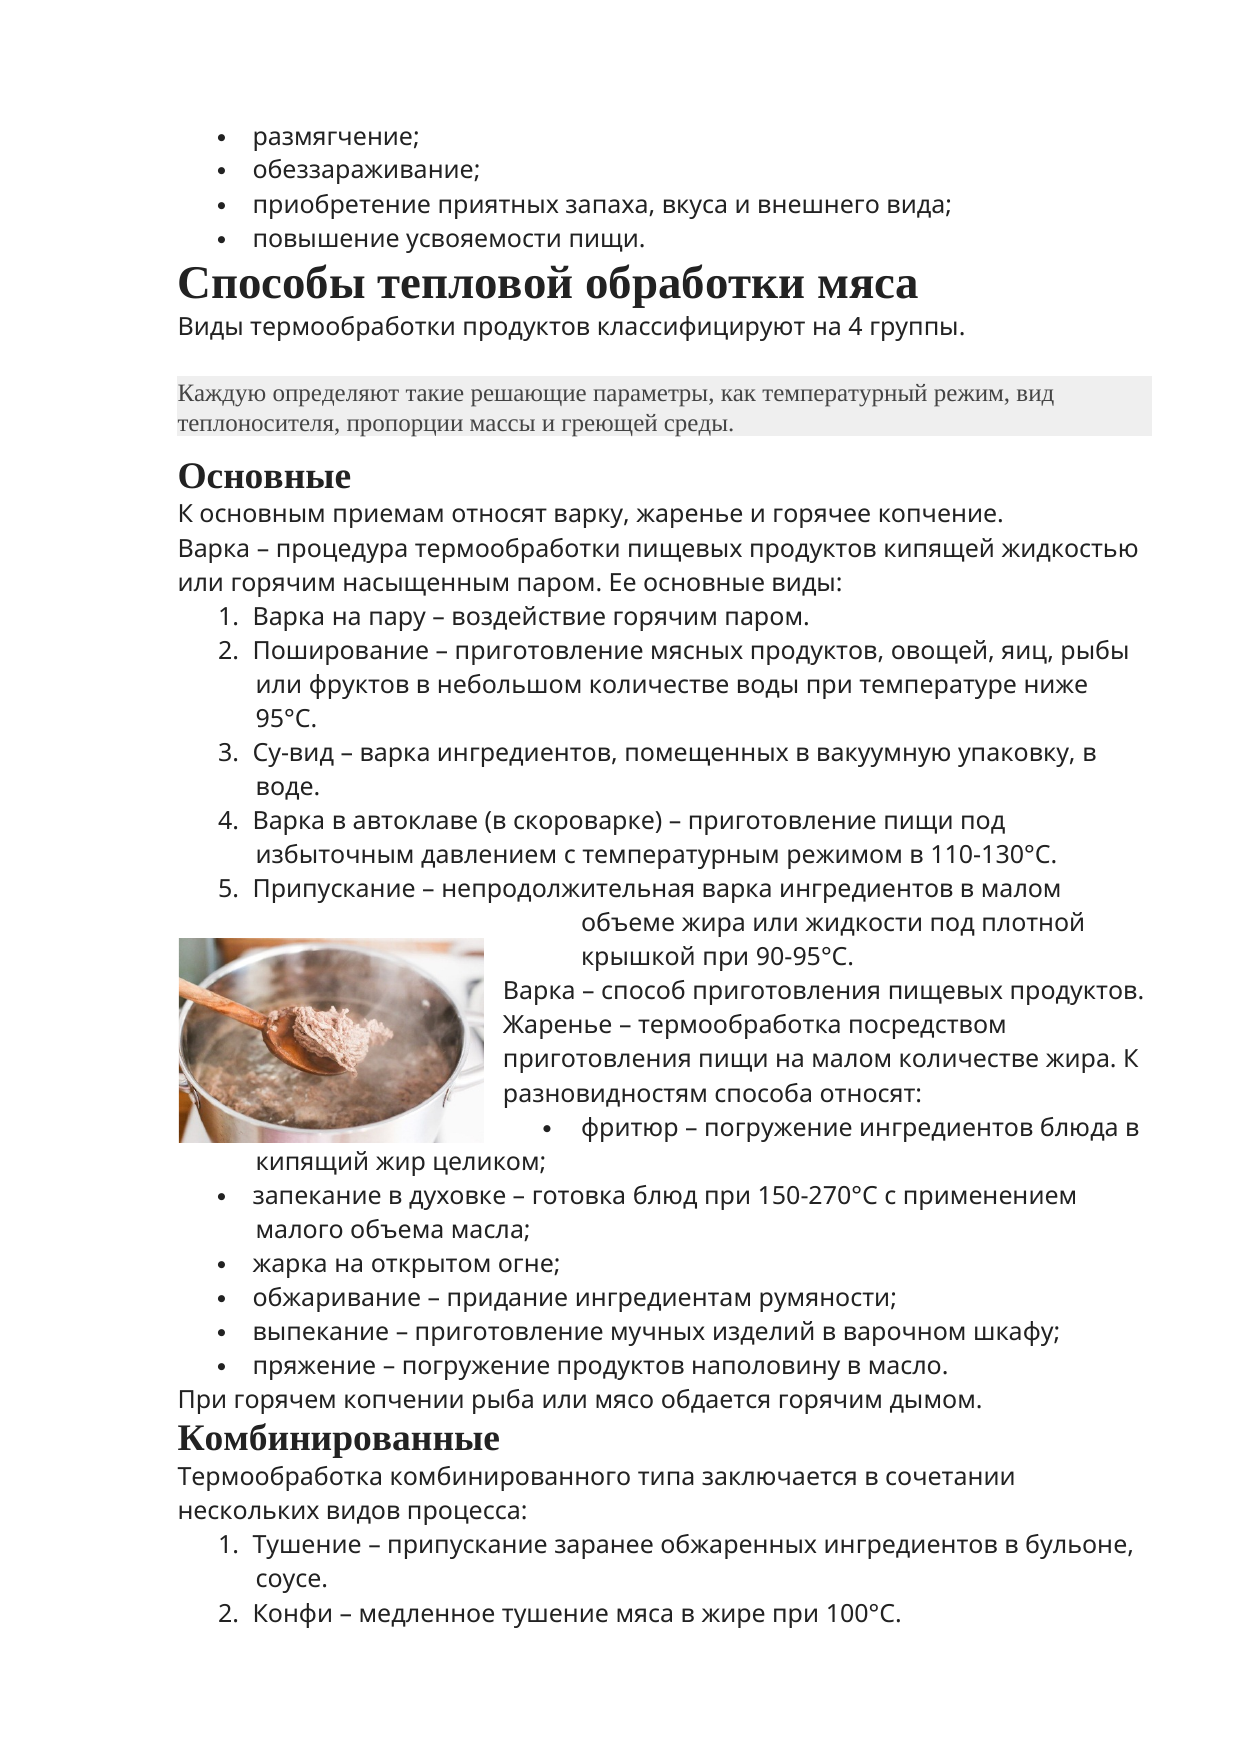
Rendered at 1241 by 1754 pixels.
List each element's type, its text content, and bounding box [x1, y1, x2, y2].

list выпекание – приготовление мучных изделий в варочном шкафу; [218, 1314, 1152, 1348]
list Варка в автоклаве (в скороварке) – приготовление пищи под избыточным давлением с температурным режимом в 110-130°C. [218, 803, 1152, 871]
text Варка – процедура термообработки пищевых продуктов кипящей жидкостью или горячим насыщенным паром. Ее основные виды: [177, 530, 1152, 598]
list пряжение – погружение продуктов наполовину в масло. [218, 1348, 1152, 1382]
picture [177, 938, 484, 1142]
list Варка на пару – воздействие горячим паром. [218, 598, 1152, 632]
list Конфи – медленное тушение мяса в жире при 100°С. [218, 1595, 1152, 1629]
text Способы тепловой обработки мяса [177, 254, 1152, 308]
text Каждую определяют такие решающие параметры, как температурный режим, вид теплоносителя, пропорции массы и греющей среды. [177, 376, 1152, 436]
text Виды термообработки продуктов классифицируют на 4 группы. [177, 308, 1152, 342]
text При горячем копчении рыба или мясо обдается горячим дымом. [177, 1382, 1152, 1416]
list фритюр – погружение ингредиентов блюда в кипящий жир целиком; [218, 1109, 1152, 1177]
list обеззараживание; [218, 152, 1152, 186]
list запекание в духовке – готовка блюд при 150-270°С с применением малого объема масла; [218, 1177, 1152, 1246]
list повышение усвояемости пищи. [218, 220, 1152, 254]
list Тушение – припускание заранее обжаренных ингредиентов в бульоне, соусе. [218, 1527, 1152, 1595]
text Термообработка комбинированного типа заключается в сочетании нескольких видов процесса: [177, 1459, 1152, 1527]
list размягчение; [218, 118, 1152, 152]
list жарка на открытом огне; [218, 1246, 1152, 1279]
text Жаренье – термообработка посредством приготовления пищи на малом количестве жира. К разновидностям способа относят: [484, 1007, 1152, 1109]
list Поширование – приготовление мясных продуктов, овощей, яиц, рыбы или фруктов в небольшом количестве воды при температуре ниже 95°C. [218, 632, 1152, 734]
list Су-вид – варка ингредиентов, помещенных в вакуумную упаковку, в воде. [218, 734, 1152, 803]
list приобретение приятных запаха, вкуса и внешнего вида; [218, 186, 1152, 220]
list обжаривание – придание ингредиентам румяности; [218, 1279, 1152, 1314]
list Припускание – непродолжительная варка ингредиентов в малом объеме жира или жидкости под плотной крышкой при 90-95°C. [218, 871, 1152, 973]
text Варка – способ приготовления пищевых продуктов. [484, 973, 1152, 1007]
text К основным приемам относят варку, жаренье и горячее копчение. [177, 496, 1152, 530]
text Комбинированные [177, 1416, 1152, 1459]
text Основные [177, 453, 1152, 496]
